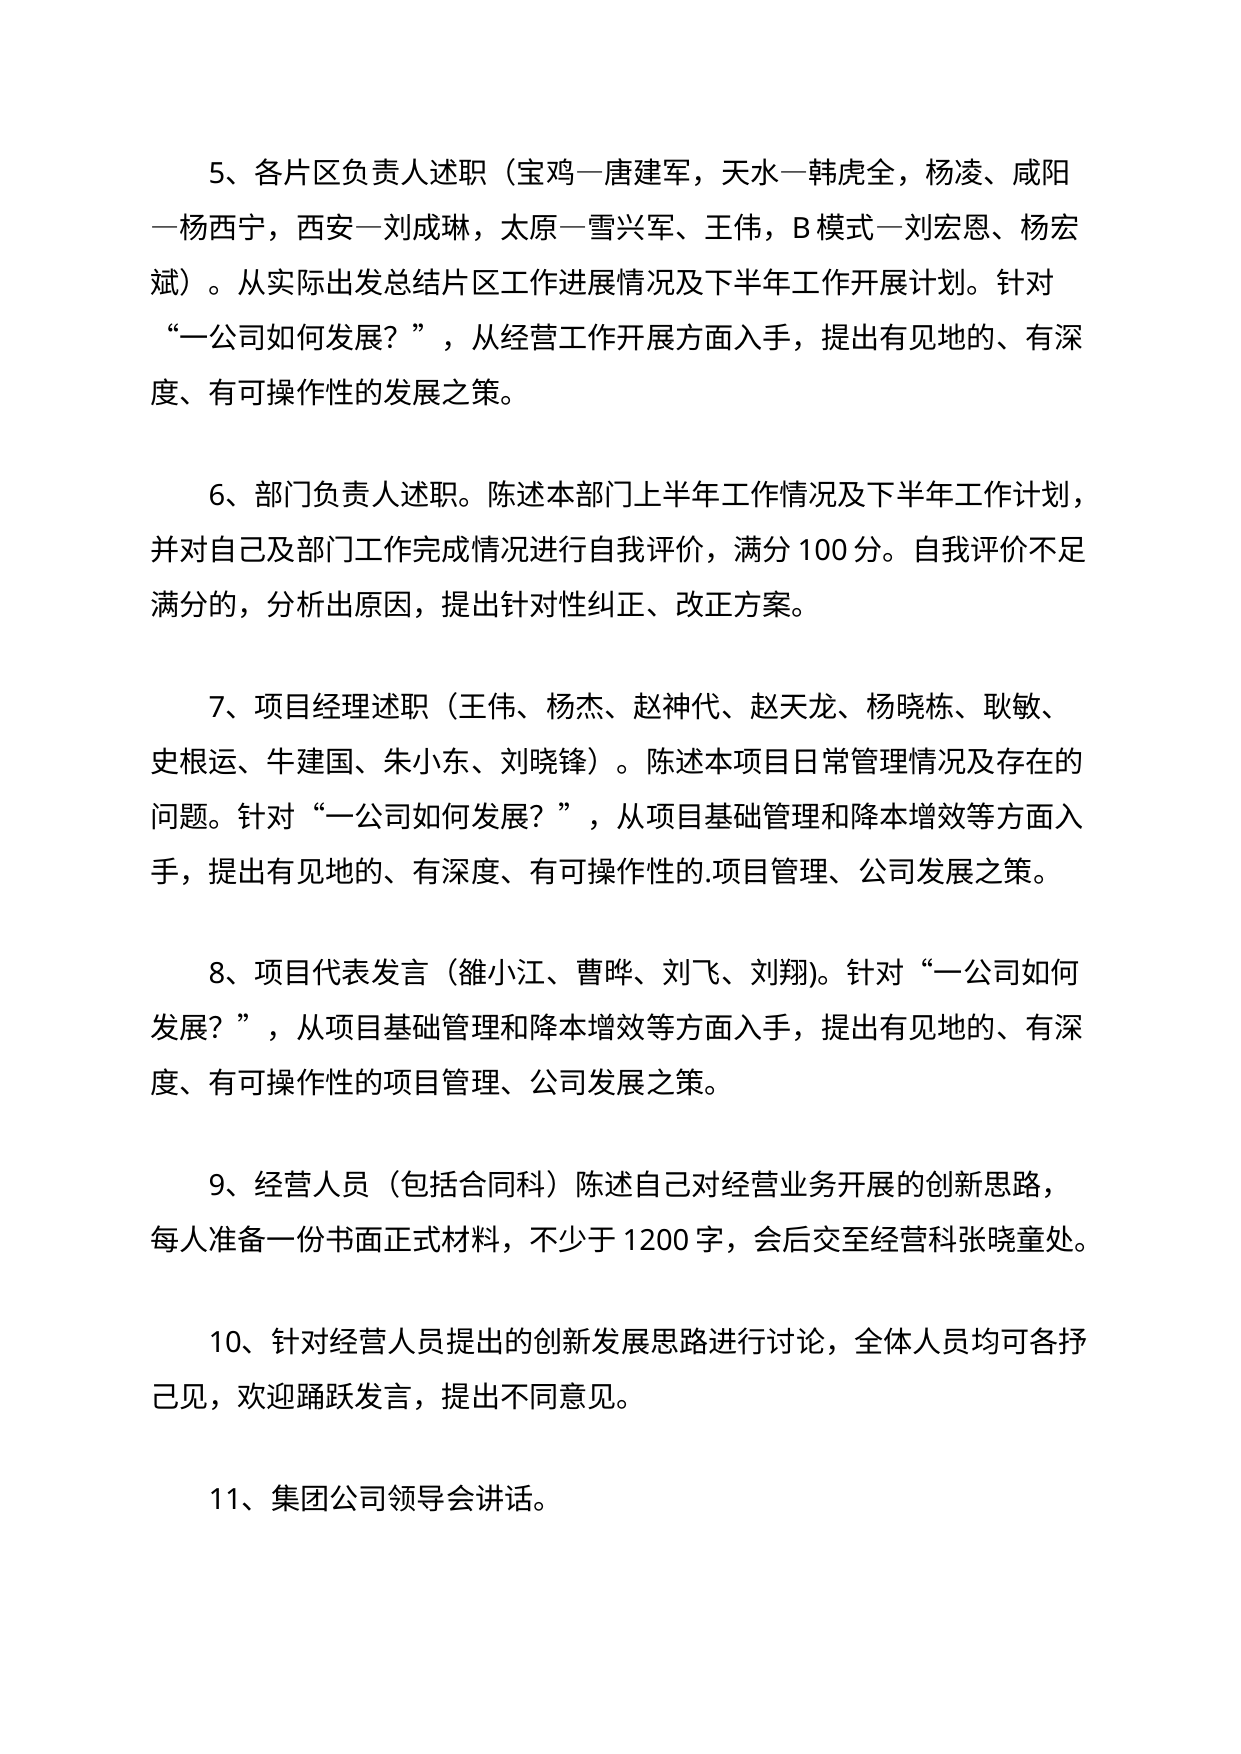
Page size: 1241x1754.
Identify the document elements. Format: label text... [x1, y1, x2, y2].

text 5、各片区负责人述职（宝鸡—唐建军，天水—韩虎全，杨凌、咸阳—杨西宁，西安—刘成琳，太原—雪兴军、王伟，B模式—刘宏恩、杨宏斌）。从实际出发总结片区工作进展情况及下半年工作开展计划。针对“一公司如何发展？”，从经营工作开展方面入手，提出有见地的、有深度、有可操作性的发展之策。 [150, 150, 1090, 412]
text 11、集团公司领导会讲话。 [150, 1476, 1090, 1518]
text 10、针对经营人员提出的创新发展思路进行讨论，全体人员均可各抒己见，欢迎踊跃发言，提出不同意见。 [150, 1319, 1090, 1416]
text 7、项目经理述职（王伟、杨杰、赵神代、赵天龙、杨晓栋、耿敏、史根运、牛建国、朱小东、刘晓锋）。陈述本项目日常管理情况及存在的问题。针对“一公司如何发展？”，从项目基础管理和降本增效等方面入手，提出有见地的、有深度、有可操作性的.项目管理、公司发展之策。 [150, 683, 1090, 891]
text 8、项目代表发言（雒小江、曹晔、刘飞、刘翔)。针对“一公司如何发展？”，从项目基础管理和降本增效等方面入手，提出有见地的、有深度、有可操作性的项目管理、公司发展之策。 [150, 950, 1090, 1102]
text 9、经营人员（包括合同科）陈述自己对经营业务开展的创新思路，每人准备一份书面正式材料，不少于1200字，会后交至经营科张晓童处。 [150, 1162, 1090, 1259]
text 6、部门负责人述职。陈述本部门上半年工作情况及下半年工作计划，并对自己及部门工作完成情况进行自我评价，满分100分。自我评价不足满分的，分析出原因，提出针对性纠正、改正方案。 [150, 472, 1090, 624]
